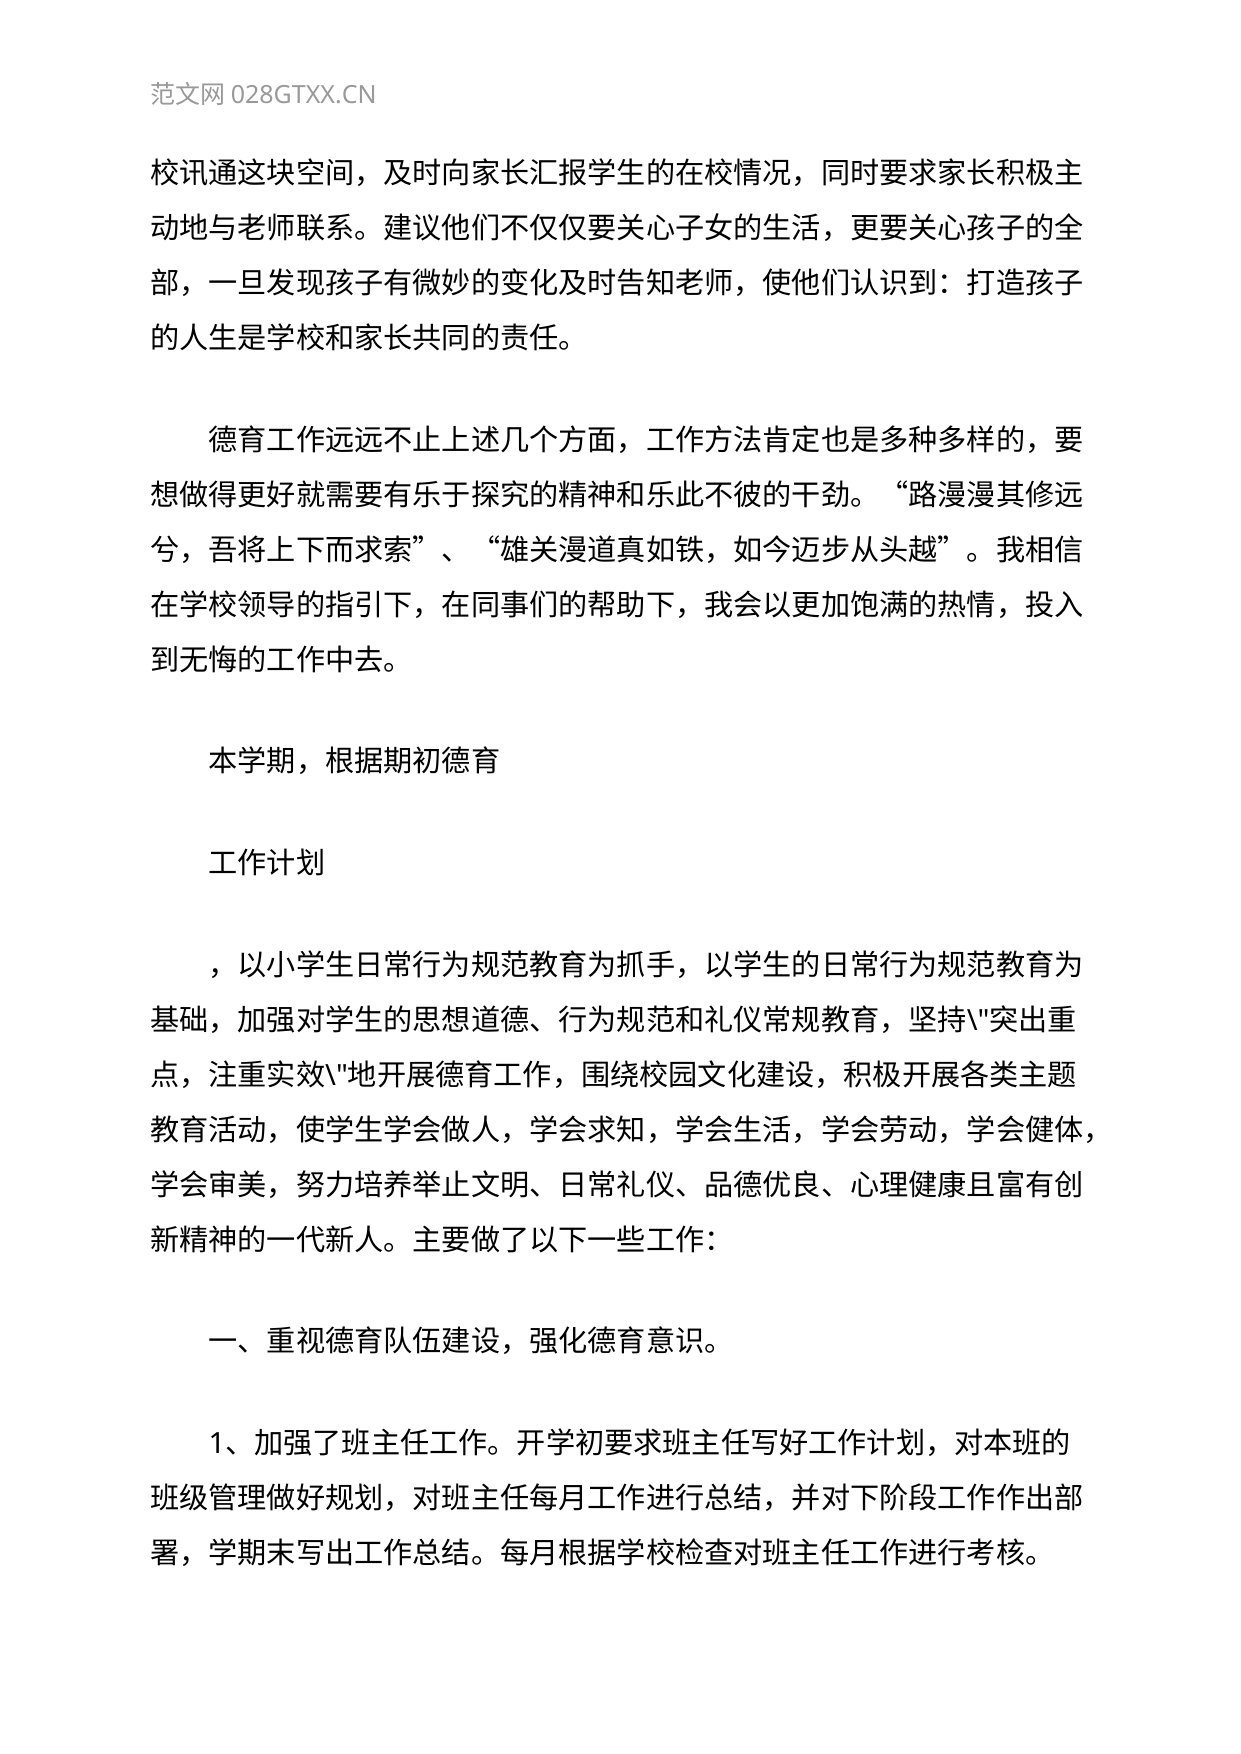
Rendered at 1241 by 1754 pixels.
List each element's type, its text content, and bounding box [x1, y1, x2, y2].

text 德育工作远远不止上述几个方面，工作方法肯定也是多种多样的，要想做得更好就需要有乐于探究的精神和乐此不彼的干劲。“路漫漫其修远兮，吾将上下而求索”、“雄关漫道真如铁，如今迈步从头越”。我相信在学校领导的指引下，在同事们的帮助下，我会以更加饱满的热情，投入到无悔的工作中去。 [150, 416, 1090, 678]
text ，以小学生日常行为规范教育为抓手，以学生的日常行为规范教育为基础，加强对学生的思想道德、行为规范和礼仪常规教育，坚持\"突出重点，注重实效\"地开展德育工作，围绕校园文化建设，积极开展各类主题教育活动，使学生学会做人，学会求知，学会生活，学会劳动，学会健体，学会审美，努力培养举止文明、日常礼仪、品德优良、心理健康且富有创新精神的一代新人。主要做了以下一些工作： [150, 941, 1090, 1258]
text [150, 150, 1090, 357]
text 工作计划 [150, 839, 1090, 882]
text 1、加强了班主任工作。开学初要求班主任写好工作计划，对本班的班级管理做好规划，对班主任每月工作进行总结，并对下阶段工作作出部署，学期末写出工作总结。每月根据学校检查对班主任工作进行考核。 [150, 1419, 1090, 1572]
text 一、重视德育队伍建设，强化德育意识。 [150, 1318, 1090, 1360]
text 本学期，根据期初德育 [150, 738, 1090, 780]
